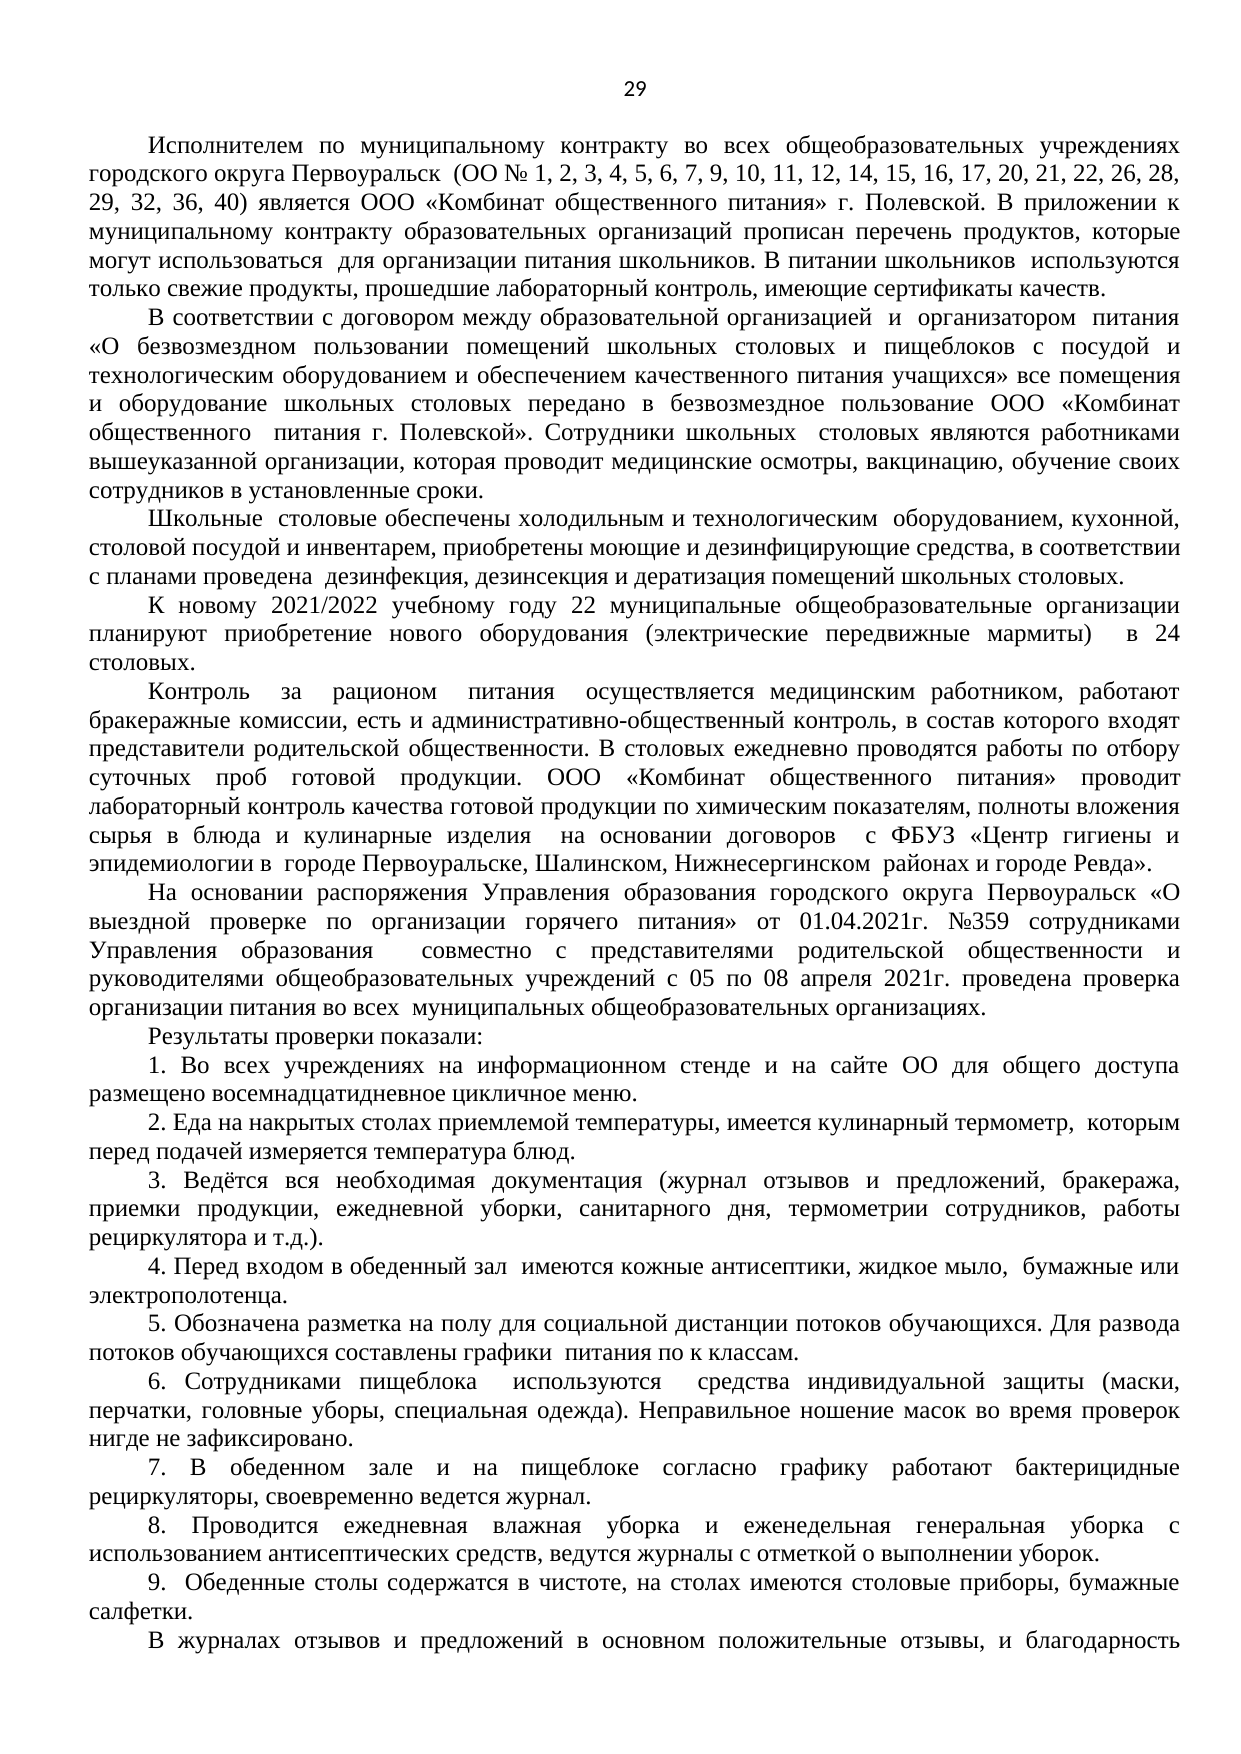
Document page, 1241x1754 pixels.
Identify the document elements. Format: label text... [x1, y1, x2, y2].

text 3. Ведётся вся необходимая документация (журнал отзывов и предложений, бракеража, приемки продукции, ежедневной уборки, санитарного дня, термометрии сотрудников, работы рециркулятора и т.д.). [89, 1165, 1181, 1251]
text 7. В обеденном зале и на пищеблоке согласно графику работают бактерицидные рециркуляторы, своевременно ведется журнал. [89, 1452, 1181, 1510]
text Школьные столовые обеспечены холодильным и технологическим оборудованием, кухонной, столовой посудой и инвентарем, приобретены моющие и дезинфицирующие средства, в соответствии с планами проведена дезинфекция, дезинсекция и дератизация помещений школьных столовых. [89, 503, 1181, 590]
text 2. Еда на накрытых столах приемлемой температуры, имеется кулинарный термометр, которым перед подачей измеряется температура блюд. [89, 1107, 1181, 1165]
text К новому 2021/2022 учебному году 22 муниципальные общеобразовательные организации планируют приобретение нового оборудования (электрические передвижные мармиты) в 24 столовых. [89, 590, 1181, 676]
text 1. Во всех учреждениях на информационном стенде и на сайте ОО для общего доступа размещено восемнадцатидневное цикличное меню. [89, 1050, 1181, 1107]
text 9. Обеденные столы содержатся в чистоте, на столах имеются столовые приборы, бумажные салфетки. [89, 1567, 1181, 1625]
text 8. Проводится ежедневная влажная уборка и еженедельная генеральная уборка с использованием антисептических средств, ведутся журналы с отметкой о выполнении уборок. [89, 1510, 1181, 1567]
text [89, 1625, 1181, 1653]
text Исполнителем по муниципальному контракту во всех общеобразовательных учреждениях городского округа Первоуральск (ОО № 1, 2, 3, 4, 5, 6, 7, 9, 10, 11, 12, 14, 15, 16, 17, 20, 21, 22, 26, 28, 29, 32, 36, 40) является ООО «Комбинат общественного питания» г. Полевской. В приложении к муниципальному контракту образовательных организаций прописан перечень продуктов, которые могут использоваться для организации питания школьников. В питании школьников используются только свежие продукты, прошедшие лабораторный контроль, имеющие сертификаты качеств. [89, 130, 1181, 302]
text В соответствии с договором между образовательной организацией и организатором питания «О безвозмездном пользовании помещений школьных столовых и пищеблоков с посудой и технологическим оборудованием и обеспечением качественного питания учащихся» все помещения и оборудование школьных столовых передано в безвозмездное пользование ООО «Комбинат общественного питания г. Полевской». Сотрудники школьных столовых являются работниками вышеуказанной организации, которая проводит медицинские осмотры, вакцинацию, обучение своих сотрудников в установленные сроки. [89, 302, 1181, 503]
text 4. Перед входом в обеденный зал имеются кожные антисептики, жидкое мыло, бумажные или электрополотенца. [89, 1251, 1181, 1308]
text Результаты проверки показали: [89, 1021, 1181, 1050]
text 5. Обозначена разметка на полу для социальной дистанции потоков обучающихся. Для развода потоков обучающихся составлены графики питания по к классам. [89, 1308, 1181, 1366]
text Контроль за рационом питания осуществляется медицинским работником, работают бракеражные комиссии, есть и административно-общественный контроль, в состав которого входят представители родительской общественности. В столовых ежедневно проводятся работы по отбору суточных проб готовой продукции. ООО «Комбинат общественного питания» проводит лабораторный контроль качества готовой продукции по химическим показателям, полноты вложения сырья в блюда и кулинарные изделия на основании договоров с ФБУЗ «Центр гигиены и эпидемиологии в городе Первоуральске, Шалинском, Нижнесергинском районах и городе Ревда». [89, 676, 1181, 877]
text На основании распоряжения Управления образования городского округа Первоуральск «О выездной проверке по организации горячего питания» от 01.04.2021г. №359 сотрудниками Управления образования совместно с представителями родительской общественности и руководителями общеобразовательных учреждений с 05 по 08 апреля 2021г. проведена проверка организации питания во всех муниципальных общеобразовательных организациях. [89, 877, 1181, 1021]
text 6. Сотрудниками пищеблока используются средства индивидуальной защиты (маски, перчатки, головные уборы, специальная одежда). Неправильное ношение масок во время проверок нигде не зафиксировано. [89, 1366, 1181, 1452]
